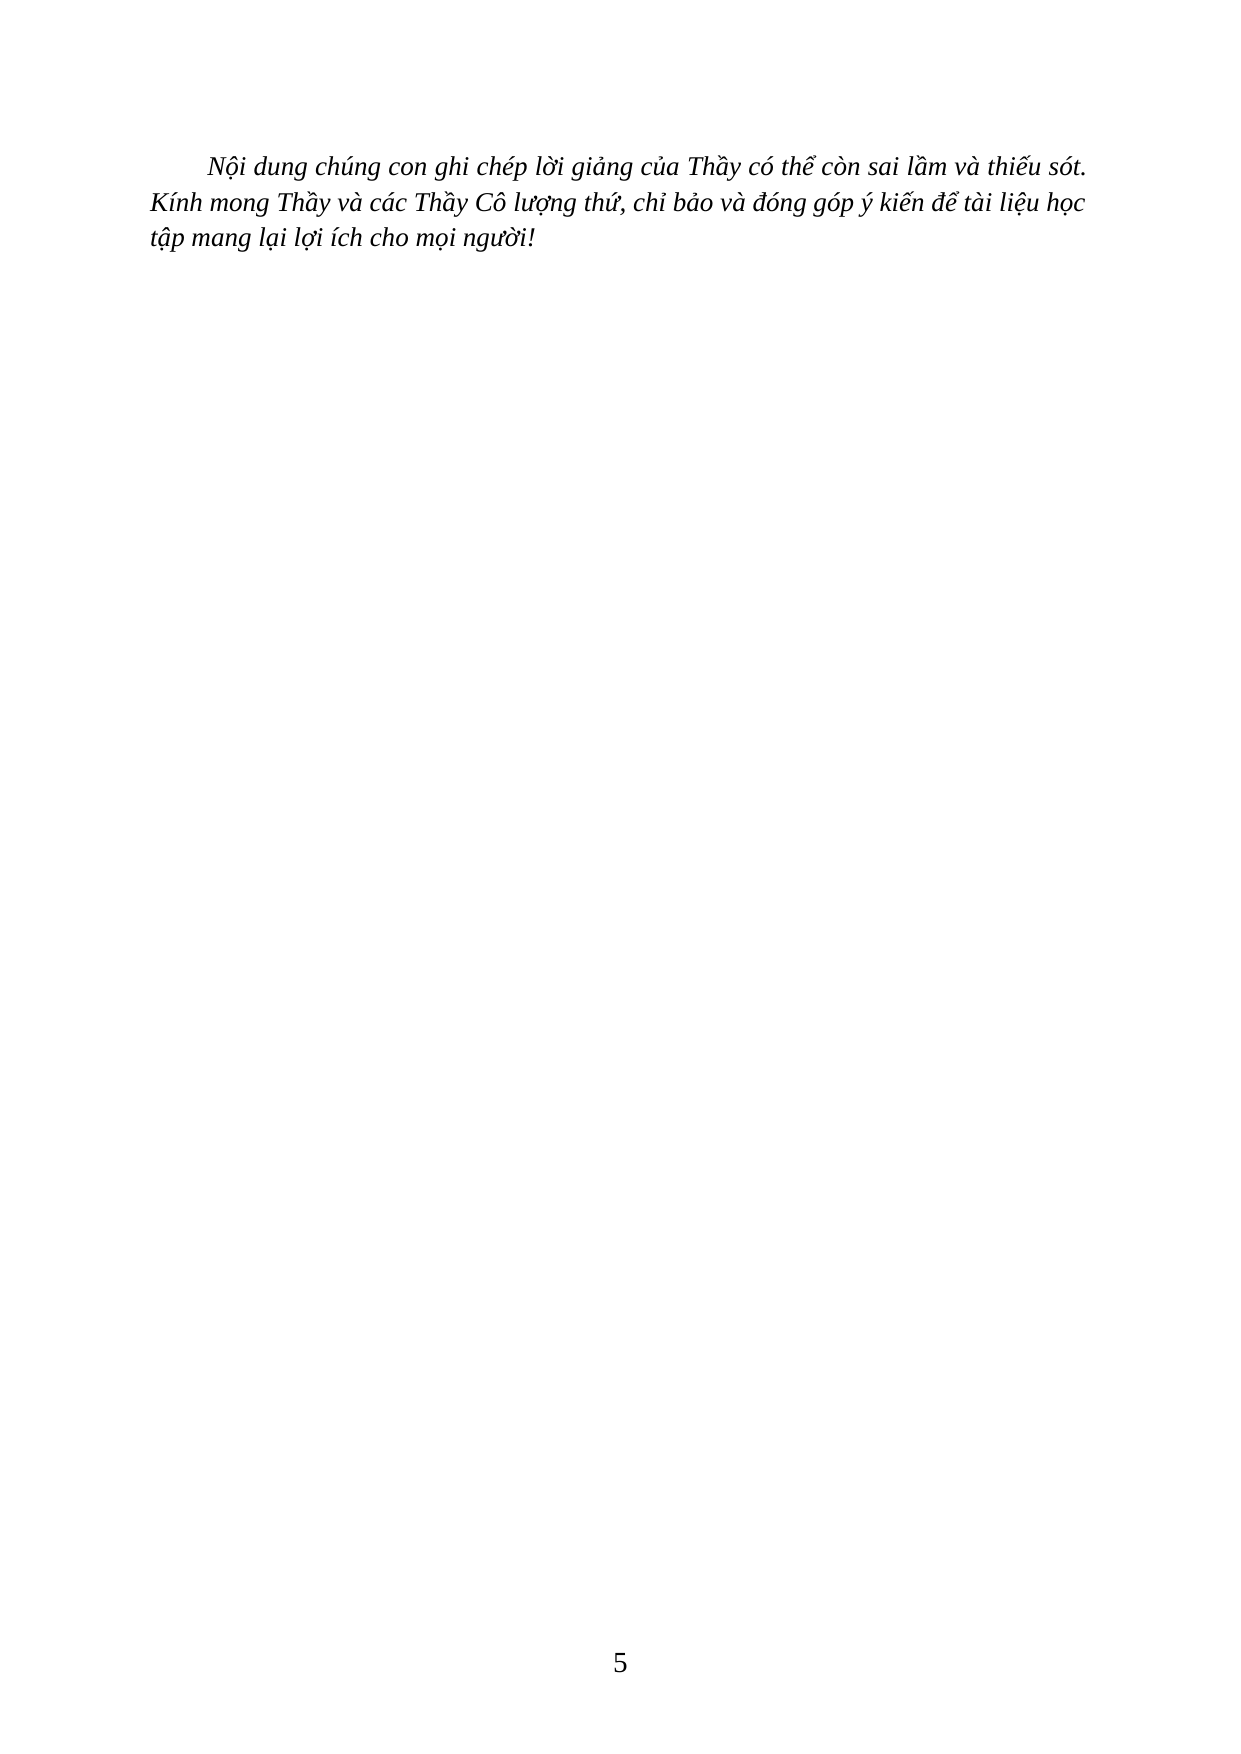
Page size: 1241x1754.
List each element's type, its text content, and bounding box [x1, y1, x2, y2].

text Nội dung chúng con ghi chép lời giảng của Thầy có thể còn sai lầm và thiếu sót. Kính mong Thầy và các Thầy Cô lượng thứ, chỉ bảo và đóng góp ý kiến để tài liệu học tập mang lại lợi ích cho mọi người! [150, 150, 1090, 253]
